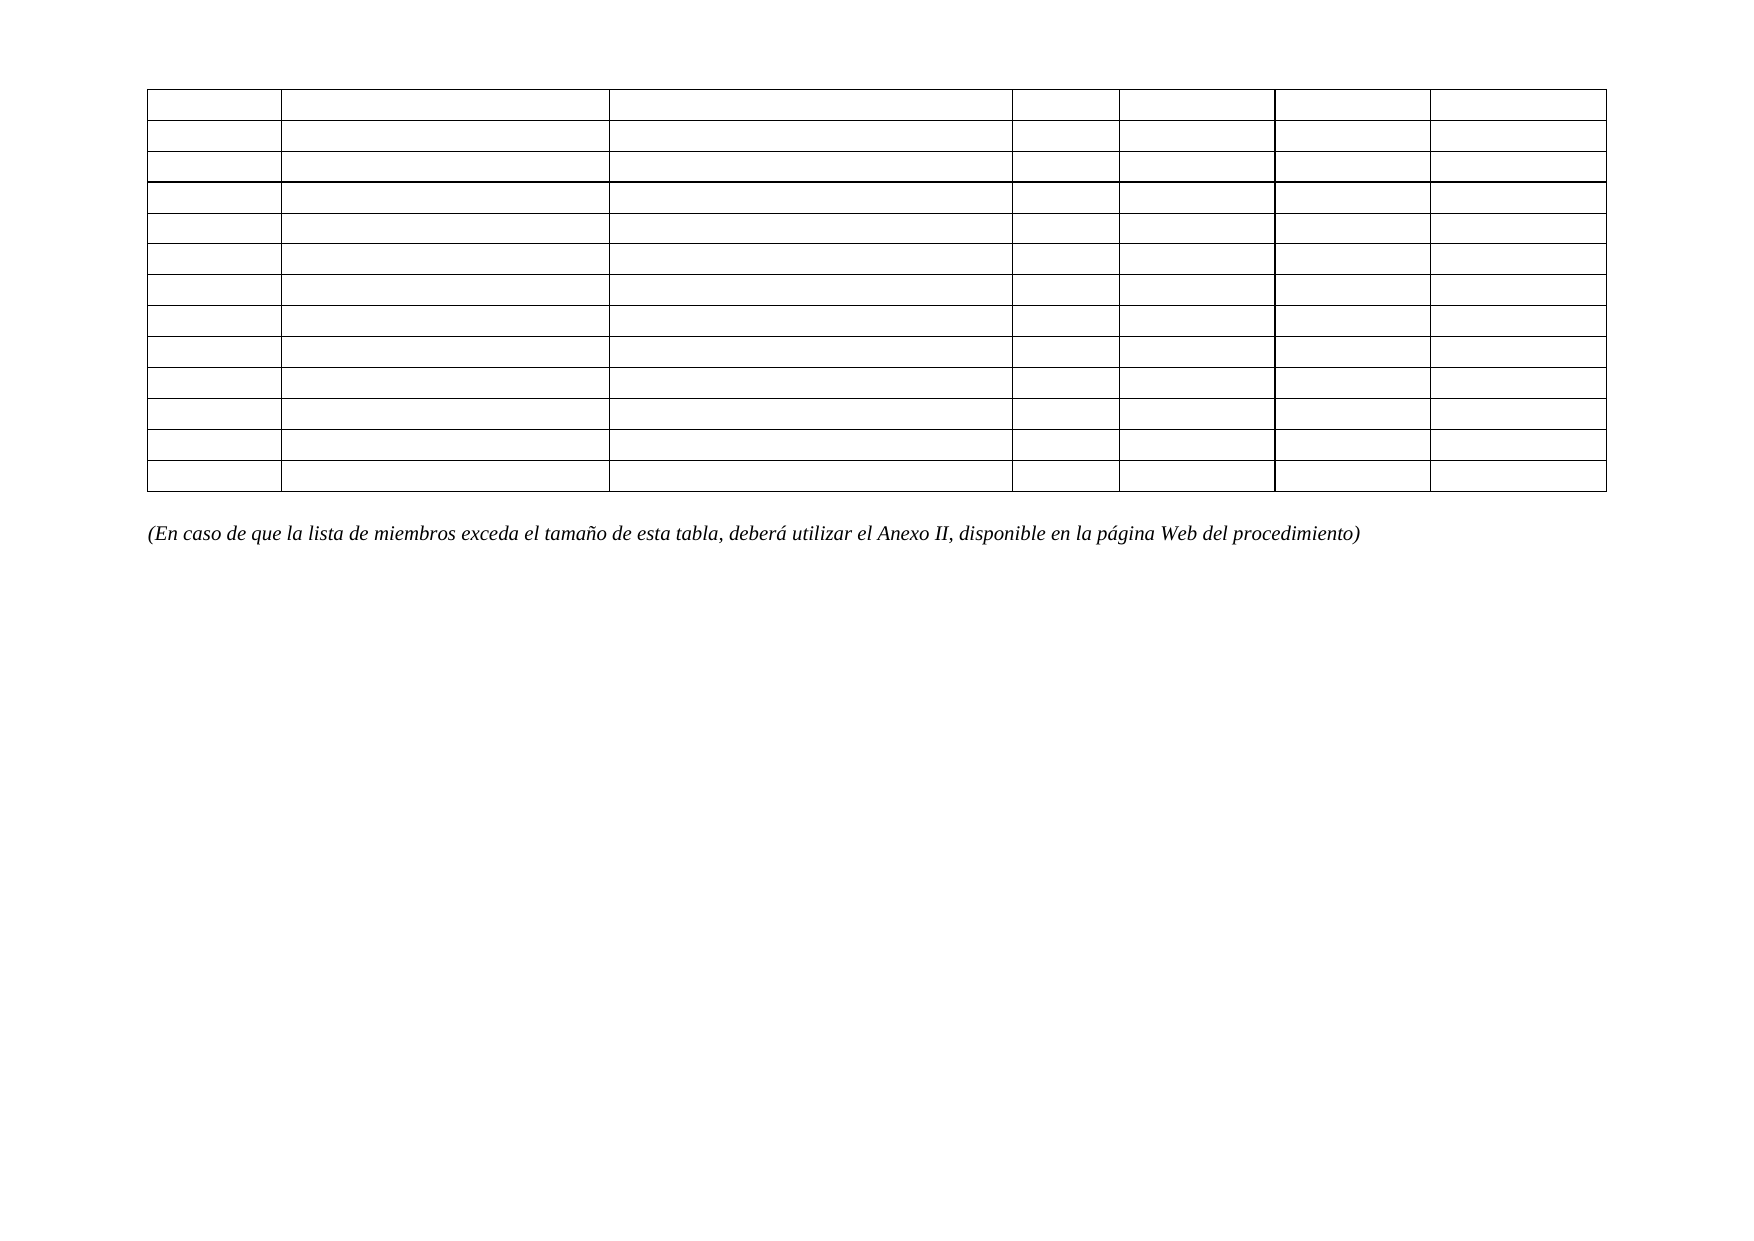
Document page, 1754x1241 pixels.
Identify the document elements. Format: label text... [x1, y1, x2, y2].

table_cell [610, 183, 1012, 212]
table_cell [1276, 244, 1430, 274]
table_cell [610, 461, 1012, 491]
table_cell [610, 275, 1012, 305]
table_cell [148, 244, 281, 274]
table_cell [1120, 461, 1274, 491]
table_cell [610, 399, 1012, 429]
table_cell [1120, 214, 1274, 243]
table_cell [148, 337, 281, 367]
table_cell [1013, 214, 1119, 243]
table_cell [282, 399, 609, 429]
table_cell [1120, 152, 1274, 181]
table_cell [1013, 152, 1119, 181]
table_cell [1276, 152, 1430, 181]
table_cell [1276, 368, 1430, 398]
table_cell [1013, 183, 1119, 212]
table_cell [610, 244, 1012, 274]
table_cell [610, 152, 1012, 181]
table_cell [282, 430, 609, 460]
table_cell [1276, 337, 1430, 367]
table_cell [1120, 399, 1274, 429]
table_cell [1120, 183, 1274, 212]
table_cell [1431, 368, 1606, 398]
table_cell [148, 275, 281, 305]
table_cell [1120, 337, 1274, 367]
table_cell [148, 214, 281, 243]
table_cell [610, 214, 1012, 243]
table_cell [282, 337, 609, 367]
table_cell [282, 214, 609, 243]
table_cell [1013, 337, 1119, 367]
table_cell [148, 430, 281, 460]
table_cell [282, 306, 609, 336]
table_cell [610, 430, 1012, 460]
table_cell [1431, 461, 1606, 491]
table_cell [1431, 214, 1606, 243]
table_cell [610, 121, 1012, 151]
table_cell [1120, 275, 1274, 305]
table_cell [148, 90, 281, 119]
table_cell [1013, 121, 1119, 151]
table_cell [1120, 430, 1274, 460]
table_cell [610, 368, 1012, 398]
table_cell [148, 306, 281, 336]
table_cell [1013, 399, 1119, 429]
table_cell [1013, 368, 1119, 398]
table_cell [1120, 306, 1274, 336]
table_cell [610, 306, 1012, 336]
table_cell [1013, 275, 1119, 305]
table_cell [1431, 306, 1606, 336]
table_cell [1276, 121, 1430, 151]
table_cell [1431, 152, 1606, 181]
table_cell [610, 337, 1012, 367]
table_cell [1013, 90, 1119, 119]
table_cell [1431, 183, 1606, 212]
table_cell [148, 368, 281, 398]
table_cell [282, 368, 609, 398]
table_cell [282, 183, 609, 212]
table_cell [1431, 275, 1606, 305]
table_cell [282, 461, 609, 491]
table_cell [1431, 121, 1606, 151]
table_cell [1013, 306, 1119, 336]
table_cell [1431, 399, 1606, 429]
table_cell [1431, 430, 1606, 460]
table_cell [1431, 337, 1606, 367]
table_cell [282, 90, 609, 119]
table_cell [1276, 183, 1430, 212]
table_cell [1013, 430, 1119, 460]
table_cell [282, 275, 609, 305]
table_cell [1276, 306, 1430, 336]
table_cell [1276, 461, 1430, 491]
table_cell [282, 121, 609, 151]
table_cell [148, 399, 281, 429]
text (En caso de que la lista de miembros exceda el tamaño de esta tabla, deberá utilizar el Anexo II, disponible en la página Web del procedimiento) [148, 521, 1606, 545]
table_cell [610, 90, 1012, 119]
table_cell [148, 461, 281, 491]
table_cell [1120, 121, 1274, 151]
table_cell [1276, 214, 1430, 243]
table_cell [1120, 368, 1274, 398]
table_cell [1276, 399, 1430, 429]
table_cell [282, 244, 609, 274]
table_cell [1431, 90, 1606, 119]
table_cell [1120, 244, 1274, 274]
table_cell [148, 152, 281, 181]
table_cell [148, 183, 281, 212]
table_cell [1431, 244, 1606, 274]
table_cell [148, 121, 281, 151]
table_cell [1276, 90, 1430, 119]
table_cell [1013, 461, 1119, 491]
table_cell [1120, 90, 1274, 119]
table_cell [1276, 430, 1430, 460]
table_cell [1276, 275, 1430, 305]
table_cell [1013, 244, 1119, 274]
table_cell [282, 152, 609, 181]
